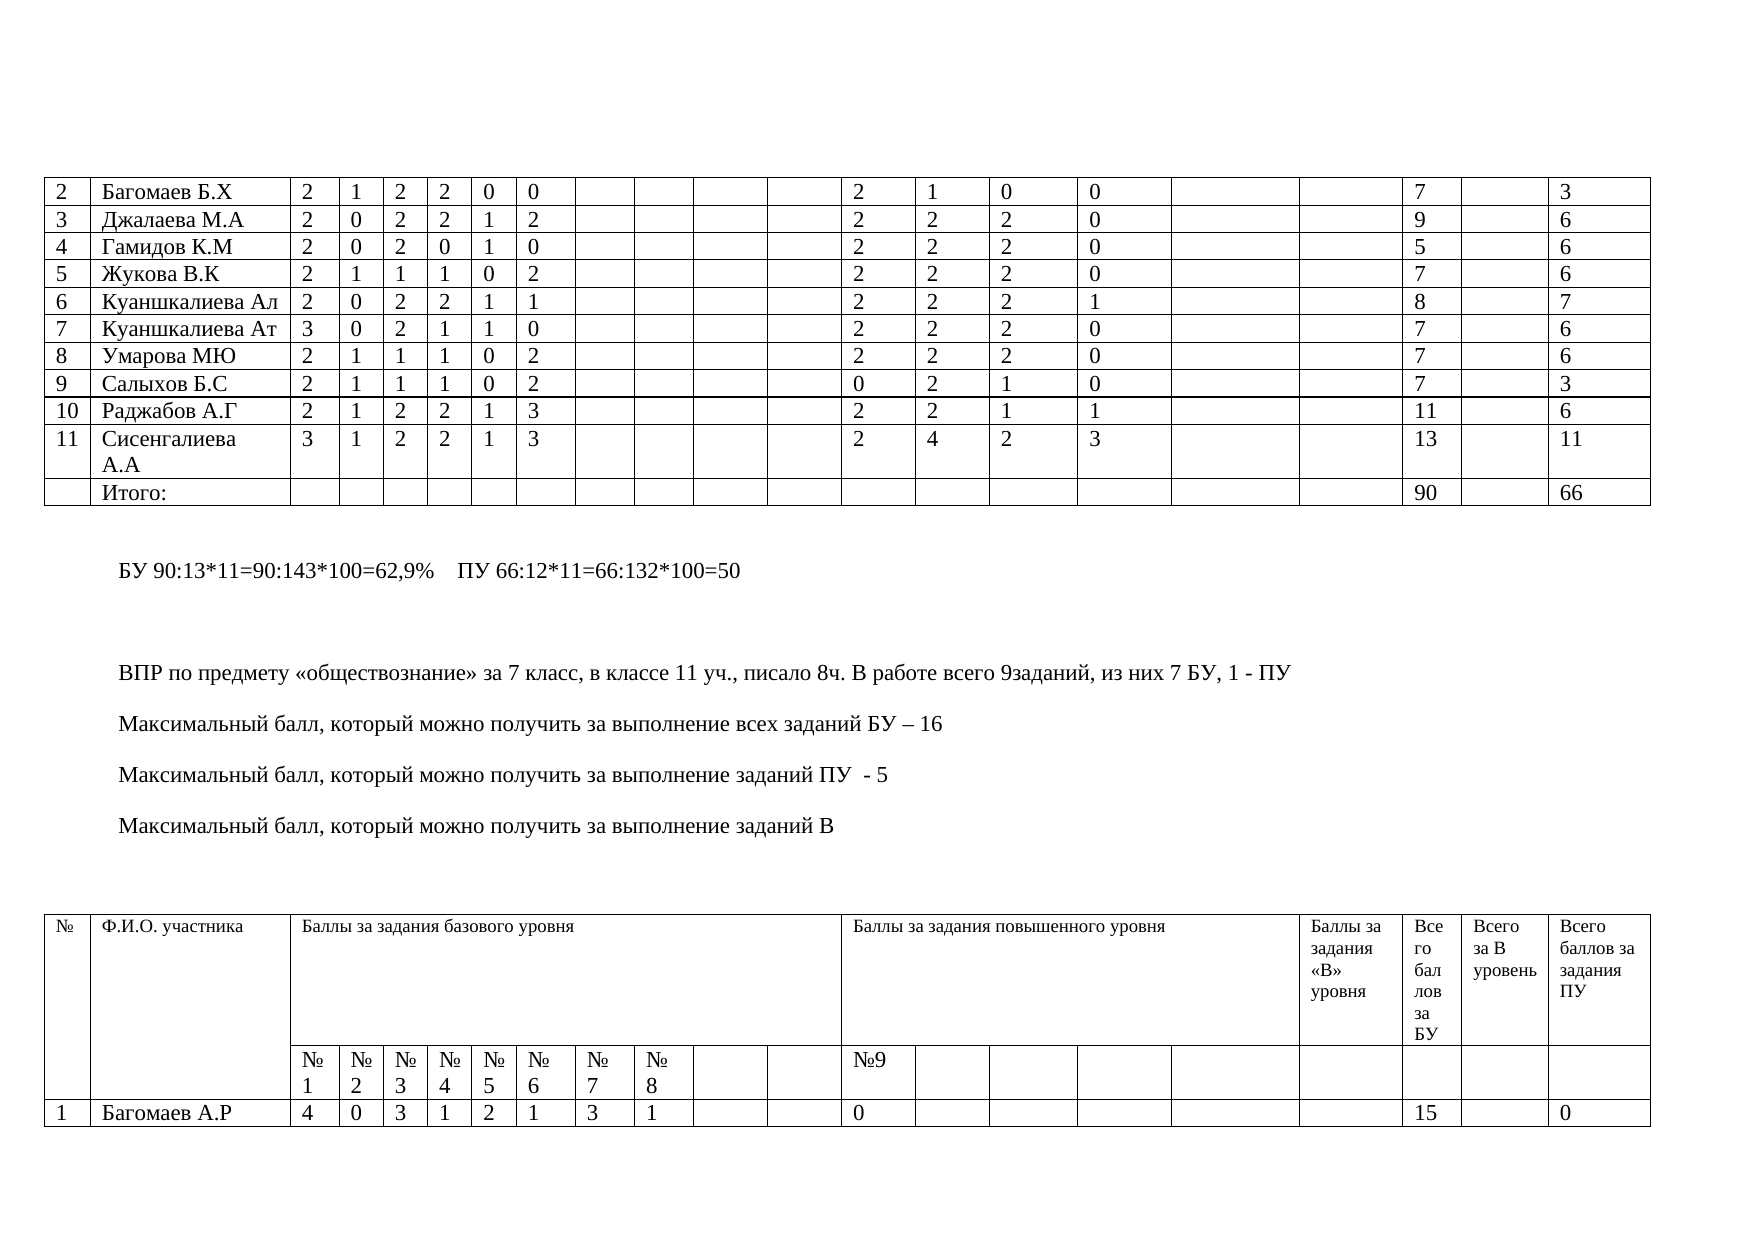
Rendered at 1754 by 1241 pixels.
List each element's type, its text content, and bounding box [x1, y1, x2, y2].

text Максимальный балл, который можно получить за выполнение заданий В [118, 812, 1636, 838]
table_cell 2 [384, 206, 427, 232]
table_cell [576, 178, 634, 204]
table_cell 2 [916, 370, 989, 396]
table_cell 2 [45, 178, 90, 204]
table_cell 2 [384, 288, 427, 314]
table_cell 7 [1403, 370, 1461, 396]
table_cell Гамидов К.М [91, 233, 290, 259]
table_cell 1 [916, 178, 989, 204]
table_cell [1462, 479, 1548, 505]
table_cell 2 [990, 288, 1077, 314]
table_cell [635, 233, 693, 259]
table_cell [576, 425, 634, 477]
table_cell Джалаева М.А [91, 206, 290, 232]
table_cell 11 [45, 425, 90, 477]
table_cell 1 [340, 260, 383, 287]
table_cell [1172, 233, 1299, 259]
table_cell 2 [291, 343, 339, 369]
table_cell [768, 425, 841, 477]
table_cell 2 [990, 260, 1077, 287]
table_cell 2 [384, 398, 427, 424]
table_cell [694, 288, 767, 314]
table_cell 2 [916, 288, 989, 314]
table_cell 1 [635, 1100, 693, 1126]
table_cell [1172, 1046, 1299, 1098]
table_cell [576, 315, 634, 342]
table_cell 7 [1549, 288, 1650, 314]
table_cell [1078, 1046, 1171, 1098]
table_cell [1462, 1046, 1548, 1098]
table_cell 0 [340, 206, 383, 232]
table_cell [1078, 1100, 1171, 1126]
table_header № [45, 915, 90, 1098]
table_cell 2 [291, 178, 339, 204]
table_cell [576, 233, 634, 259]
table_cell [635, 425, 693, 477]
table_header Всего за В уровень [1462, 915, 1548, 1045]
table_cell 2 [291, 370, 339, 396]
table_cell [694, 398, 767, 424]
table_cell 2 [428, 178, 471, 204]
table_cell 6 [1549, 233, 1650, 259]
table_cell 4 [45, 233, 90, 259]
table_cell 6 [45, 288, 90, 314]
table_cell 3 [1549, 178, 1650, 204]
table_cell 0 [1078, 233, 1171, 259]
table_cell 2 [428, 206, 471, 232]
table_cell Куаншкалиева Ат [91, 315, 290, 342]
table_cell Багомаев А.Р [91, 1100, 290, 1126]
table_cell [1462, 1100, 1548, 1126]
table_cell [1172, 370, 1299, 396]
table_cell 0 [340, 1100, 383, 1126]
table_cell 1 [517, 288, 575, 314]
table_cell [1462, 233, 1548, 259]
table_cell 4 [291, 1100, 339, 1126]
table_cell №3 [384, 1046, 427, 1098]
table_cell [768, 260, 841, 287]
table_cell [694, 206, 767, 232]
table_cell [1172, 479, 1299, 505]
table_cell 2 [517, 206, 575, 232]
table_cell Багомаев Б.Х [91, 178, 290, 204]
table_cell 2 [517, 260, 575, 287]
table_cell 2 [842, 206, 915, 232]
table_cell 0 [1078, 370, 1171, 396]
table_cell 2 [428, 288, 471, 314]
table_cell 2 [842, 288, 915, 314]
table_cell 9 [45, 370, 90, 396]
table_cell [576, 398, 634, 424]
table_header Всего баллов за БУ [1403, 915, 1461, 1045]
table_cell Итого: [91, 479, 290, 505]
table_cell [694, 425, 767, 477]
table_cell [635, 178, 693, 204]
table_cell [1300, 206, 1402, 232]
table_cell Салыхов Б.С [91, 370, 290, 396]
table_cell №4 [428, 1046, 471, 1098]
table_cell 1 [384, 260, 427, 287]
table_cell 1 [428, 315, 471, 342]
table_cell [576, 370, 634, 396]
table_cell №5 [472, 1046, 516, 1098]
table_cell 0 [517, 178, 575, 204]
table_cell № 7 [576, 1046, 634, 1098]
table_cell 8 [45, 343, 90, 369]
table_cell 2 [990, 315, 1077, 342]
table_cell [1300, 288, 1402, 314]
text Максимальный балл, который можно получить за выполнение всех заданий БУ – 16 [118, 710, 1636, 736]
table_cell [916, 479, 989, 505]
table_cell Раджабов А.Г [91, 398, 290, 424]
table_cell 0 [472, 178, 516, 204]
table_cell [45, 479, 90, 505]
table_cell 2 [842, 343, 915, 369]
table_cell 0 [340, 233, 383, 259]
table_cell 2 [428, 425, 471, 477]
table_cell 1 [428, 260, 471, 287]
table_cell [1462, 398, 1548, 424]
table_cell 0 [517, 315, 575, 342]
table_cell 2 [842, 315, 915, 342]
table_cell 3 [291, 425, 339, 477]
table_cell 0 [1078, 178, 1171, 204]
table_cell [635, 315, 693, 342]
table_cell 2 [517, 370, 575, 396]
table_cell 3 [291, 315, 339, 342]
table_cell 2 [472, 1100, 516, 1126]
text БУ 90:13*11=90:143*100=62,9% ПУ 66:12*11=66:132*100=50 [118, 557, 1636, 583]
table_cell [1172, 1100, 1299, 1126]
table_cell [1300, 370, 1402, 396]
table_cell 1 [990, 370, 1077, 396]
table_cell [517, 479, 575, 505]
table_cell [576, 288, 634, 314]
table_cell 1 [1078, 288, 1171, 314]
table_cell [694, 1046, 767, 1098]
table_cell [1300, 1100, 1402, 1126]
table_cell 2 [842, 178, 915, 204]
table_cell [1172, 206, 1299, 232]
table_cell [1462, 315, 1548, 342]
table_cell [1300, 479, 1402, 505]
table_cell 10 [45, 398, 90, 424]
table_cell Жукова В.К [91, 260, 290, 287]
table_cell №1 [291, 1046, 339, 1098]
table_cell 0 [1078, 343, 1171, 369]
table_cell 0 [517, 233, 575, 259]
table_cell 0 [472, 260, 516, 287]
table_cell [1462, 260, 1548, 287]
table_cell 1 [384, 343, 427, 369]
table_cell [635, 343, 693, 369]
table_cell 90 [1403, 479, 1461, 505]
table_cell 7 [1403, 178, 1461, 204]
table_cell 2 [842, 398, 915, 424]
table_cell [1462, 178, 1548, 204]
table_cell 1 [472, 398, 516, 424]
table_cell [1462, 370, 1548, 396]
table_cell 7 [1403, 343, 1461, 369]
table_cell [694, 315, 767, 342]
table_cell 15 [1403, 1100, 1461, 1126]
table_cell [1172, 425, 1299, 477]
table_cell 0 [1549, 1100, 1650, 1126]
table_cell 0 [1078, 260, 1171, 287]
table_cell 1 [1078, 398, 1171, 424]
table_cell 0 [428, 233, 471, 259]
table_cell 1 [340, 425, 383, 477]
table_cell 1 [472, 288, 516, 314]
table_cell 2 [291, 233, 339, 259]
table_cell 3 [1549, 370, 1650, 396]
table_cell 1 [428, 1100, 471, 1126]
table_cell № 8 [635, 1046, 693, 1098]
table_cell 7 [1403, 315, 1461, 342]
table_cell 2 [842, 425, 915, 477]
table_cell 0 [1078, 315, 1171, 342]
table_cell [635, 206, 693, 232]
table_cell 5 [45, 260, 90, 287]
table_cell 0 [990, 178, 1077, 204]
table_cell 2 [517, 343, 575, 369]
table_cell [472, 479, 516, 505]
table_cell [768, 479, 841, 505]
table_cell [1549, 1046, 1650, 1098]
table_cell 6 [1549, 315, 1650, 342]
table_cell [635, 288, 693, 314]
table_cell [1462, 343, 1548, 369]
table_cell [768, 288, 841, 314]
table_cell [1300, 233, 1402, 259]
table_cell 0 [842, 1100, 915, 1126]
table_cell 3 [517, 398, 575, 424]
table_cell 2 [916, 233, 989, 259]
table_cell [576, 479, 634, 505]
table_cell 3 [576, 1100, 634, 1126]
table_cell 1 [472, 425, 516, 477]
table_cell [916, 1046, 989, 1098]
table_cell [694, 479, 767, 505]
table_cell 0 [340, 288, 383, 314]
table_cell 0 [472, 370, 516, 396]
table_cell [694, 370, 767, 396]
table_cell [768, 1100, 841, 1126]
table_cell 8 [1403, 288, 1461, 314]
table_cell 1 [340, 370, 383, 396]
table_cell [576, 206, 634, 232]
table_cell [635, 479, 693, 505]
table_cell 11 [1403, 398, 1461, 424]
table_cell [1078, 479, 1171, 505]
table_cell 2 [384, 233, 427, 259]
table_cell [635, 398, 693, 424]
table_cell Умарова МЮ [91, 343, 290, 369]
table_cell [990, 1046, 1077, 1098]
table_cell 1 [340, 343, 383, 369]
table_cell [768, 398, 841, 424]
table_cell [1172, 343, 1299, 369]
table_cell 2 [916, 260, 989, 287]
table_cell №9 [842, 1046, 915, 1098]
table_cell [635, 260, 693, 287]
table_cell [1462, 288, 1548, 314]
table_cell Сисенгалиева А.А [91, 425, 290, 477]
table_cell 2 [291, 288, 339, 314]
table_cell 2 [990, 343, 1077, 369]
table_cell 3 [1078, 425, 1171, 477]
table_cell [768, 343, 841, 369]
table_cell 6 [1549, 398, 1650, 424]
table_cell 2 [428, 398, 471, 424]
table_cell 5 [1403, 233, 1461, 259]
table_cell [576, 260, 634, 287]
table_cell 2 [842, 233, 915, 259]
table_cell 3 [384, 1100, 427, 1126]
table_cell [1300, 260, 1402, 287]
table_cell [291, 479, 339, 505]
table_cell 1 [472, 233, 516, 259]
table_cell [1300, 398, 1402, 424]
table_cell 2 [384, 315, 427, 342]
table_cell [1462, 425, 1548, 477]
table_header Баллы за задания базового уровня [291, 915, 841, 1045]
table_cell [1403, 1046, 1461, 1098]
table_cell [1172, 288, 1299, 314]
table_cell [842, 479, 915, 505]
table_cell [768, 315, 841, 342]
table_cell №2 [340, 1046, 383, 1098]
table_cell 2 [291, 398, 339, 424]
table_cell 2 [916, 343, 989, 369]
table_cell [384, 479, 427, 505]
table_cell 1 [384, 370, 427, 396]
table_cell [916, 1100, 989, 1126]
table_cell 2 [384, 178, 427, 204]
table_cell 4 [916, 425, 989, 477]
table_cell [1300, 178, 1402, 204]
table_cell [694, 233, 767, 259]
table_header Всего баллов за задания ПУ [1549, 915, 1650, 1045]
table_cell 2 [916, 315, 989, 342]
table_cell 1 [45, 1100, 90, 1126]
table_cell 1 [340, 398, 383, 424]
table_cell [768, 233, 841, 259]
table_cell 2 [384, 425, 427, 477]
table_cell 2 [291, 260, 339, 287]
table_cell [768, 178, 841, 204]
table_cell [694, 178, 767, 204]
table_cell [768, 206, 841, 232]
table_cell 6 [1549, 206, 1650, 232]
table_cell 0 [472, 343, 516, 369]
table_cell 1 [428, 370, 471, 396]
table_cell Куаншкалиева Ал [91, 288, 290, 314]
table_cell 2 [916, 398, 989, 424]
table_cell [768, 1046, 841, 1098]
table_cell [1172, 315, 1299, 342]
table_cell [576, 343, 634, 369]
table_cell 66 [1549, 479, 1650, 505]
table_cell [340, 479, 383, 505]
table_cell [1300, 1046, 1402, 1098]
table_cell [694, 343, 767, 369]
table_cell 13 [1403, 425, 1461, 477]
table_cell 1 [517, 1100, 575, 1126]
table_cell [1172, 178, 1299, 204]
table_cell 2 [990, 425, 1077, 477]
text ВПР по предмету «обществознание» за 7 класс, в классе 11 уч., писало 8ч. В работе всего 9заданий, из них 7 БУ, 1 - ПУ [118, 659, 1636, 685]
table_cell [1462, 206, 1548, 232]
table_cell 2 [291, 206, 339, 232]
table_cell [694, 1100, 767, 1126]
table_cell [694, 260, 767, 287]
table_cell 1 [472, 206, 516, 232]
table_cell [635, 370, 693, 396]
table_cell 0 [1078, 206, 1171, 232]
table_cell № 6 [517, 1046, 575, 1098]
table_cell [1172, 260, 1299, 287]
table_cell 6 [1549, 260, 1650, 287]
table_cell [1300, 315, 1402, 342]
table_cell [990, 1100, 1077, 1126]
table_cell 7 [1403, 260, 1461, 287]
table_cell 1 [340, 178, 383, 204]
table_cell 11 [1549, 425, 1650, 477]
table_cell 6 [1549, 343, 1650, 369]
table_cell 7 [45, 315, 90, 342]
table_cell [990, 479, 1077, 505]
table_cell [1172, 398, 1299, 424]
table_header Баллы за задания «В» уровня [1300, 915, 1402, 1045]
table_cell [1300, 425, 1402, 477]
table_header Ф.И.О. участника [91, 915, 290, 1098]
table_cell [428, 479, 471, 505]
table_cell 3 [517, 425, 575, 477]
text Максимальный балл, который можно получить за выполнение заданий ПУ - 5 [118, 761, 1636, 787]
table_cell 3 [45, 206, 90, 232]
table_cell 1 [428, 343, 471, 369]
table_cell 2 [990, 206, 1077, 232]
table_cell 9 [1403, 206, 1461, 232]
table_cell [1300, 343, 1402, 369]
table_cell 1 [990, 398, 1077, 424]
table_cell 1 [472, 315, 516, 342]
table_cell 2 [990, 233, 1077, 259]
table_cell 2 [916, 206, 989, 232]
table_cell 0 [340, 315, 383, 342]
table_cell 0 [842, 370, 915, 396]
table_cell 2 [842, 260, 915, 287]
table_cell [768, 370, 841, 396]
table_header Баллы за задания повышенного уровня [842, 915, 1299, 1045]
